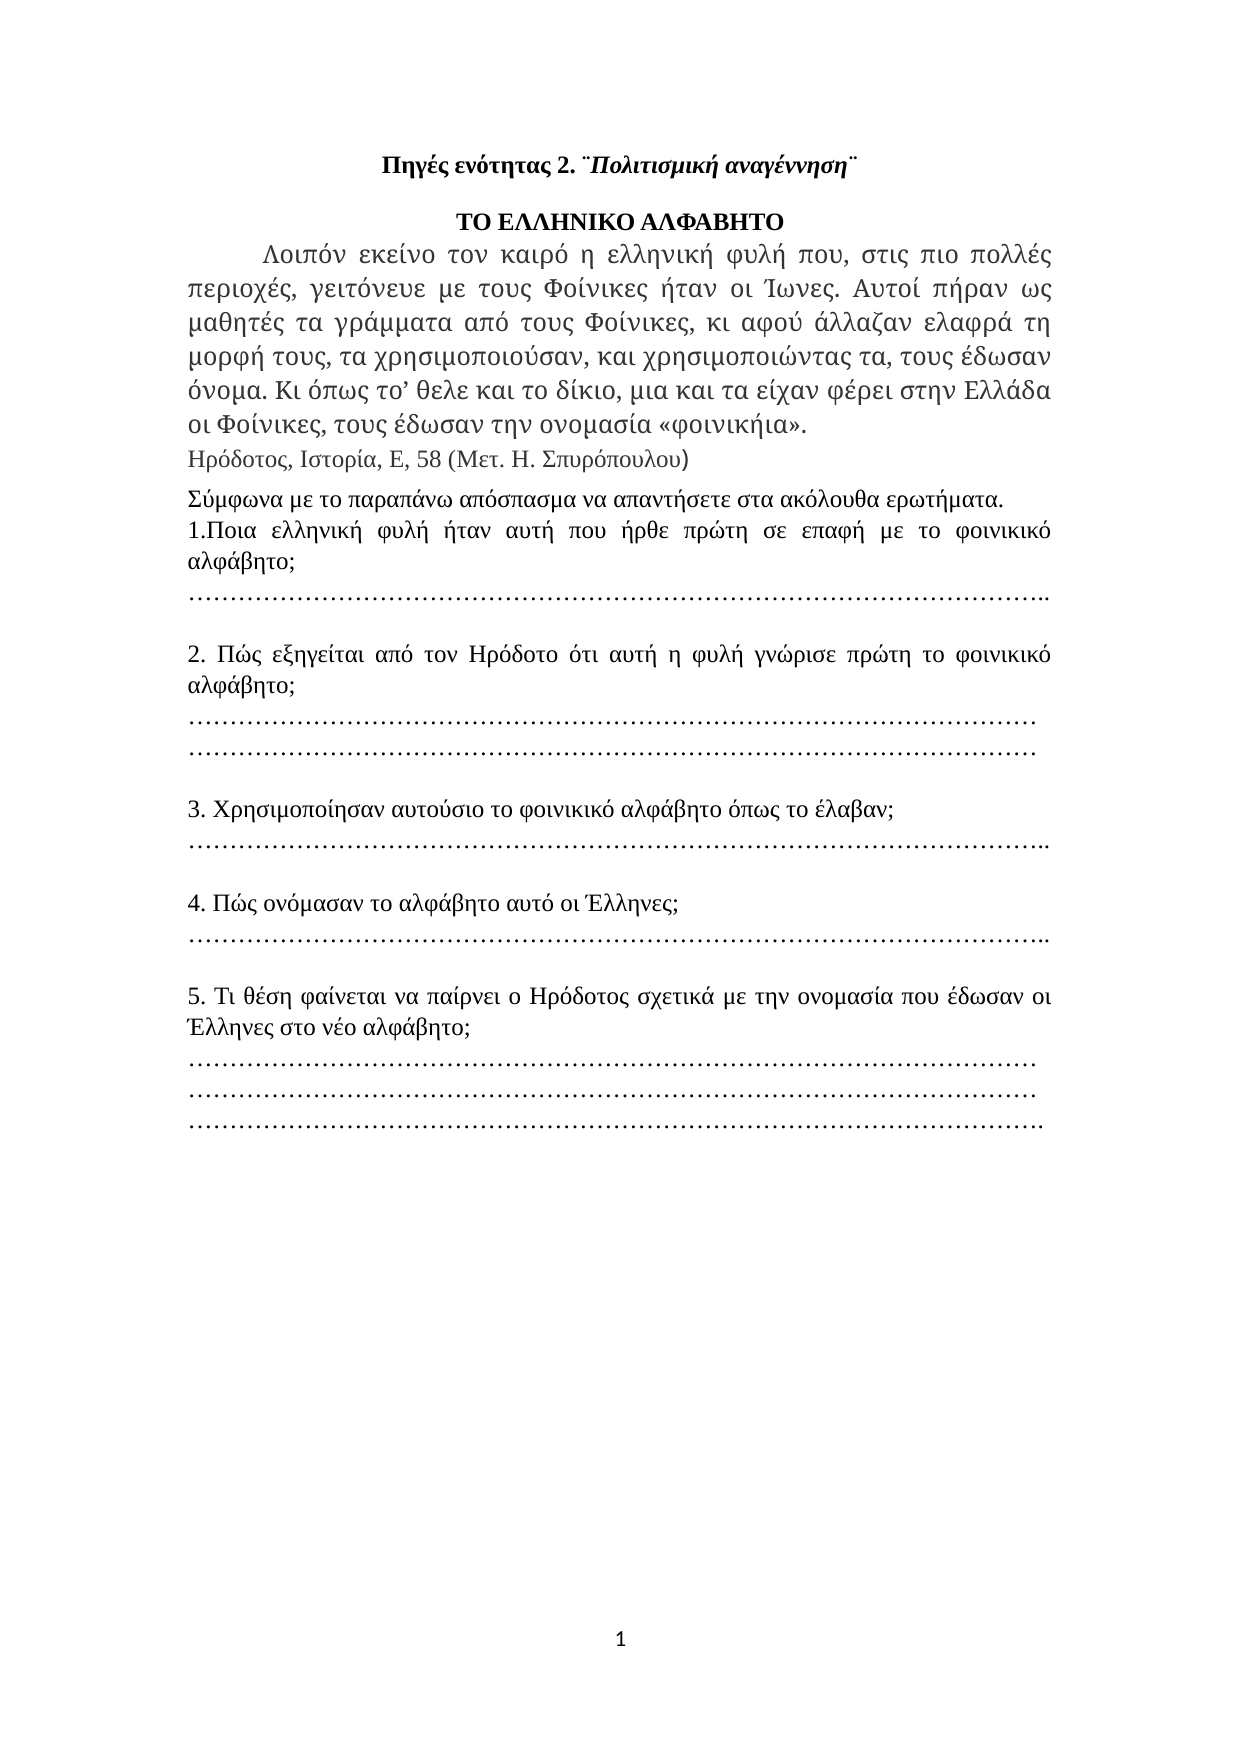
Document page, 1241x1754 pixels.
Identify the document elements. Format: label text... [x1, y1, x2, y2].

text Ηρόδοτος, Ιστορία, Ε, 58 (Μετ. Η. Σπυρόπουλου) [187, 441, 1053, 475]
text …………………………………………………………………………………………………………………………………………………………………………………… [187, 701, 1053, 761]
text 4. Πώς ονόμασαν το αλφάβητο αυτό οι Έλληνες; [187, 888, 1053, 916]
text Λοιπόν εκείνο τον καιρό η ελληνική φυλή που, στις πιο πολλές περιοχές, γειτόνευε με τους Φοίνικες ήταν οι Ίωνες. Αυτοί πήραν ως μαθητές τα γράμματα από τους Φοίνικες, κι αφού άλλαζαν ελαφρά τη μορφή τους, τα χρησιμοποιούσαν, και χρησιμοποιώντας τα, τους έδωσαν όνομα. Κι όπως το’ θελε και το δίκιο, μια και τα είχαν φέρει στην Ελλάδα οι Φοίνικες, τους έδωσαν την ονομασία «φοινικήια». [187, 236, 1053, 441]
text 2. Πώς εξηγείται από τον Ηρόδοτο ότι αυτή η φυλή γνώρισε πρώτη το φοινικικό αλφάβητο; [187, 639, 1053, 699]
text ………………………………………………………………………………………………………………………………………………………………………………………………………………………………………………………………………………. [187, 1043, 1053, 1134]
text Σύμφωνα με το παραπάνω απόσπασμα να απαντήσετε στα ακόλουθα ερωτήματα. [187, 484, 1053, 513]
text ………………………………………………………………………………………….. [187, 919, 1053, 947]
text ΤΟ ΕΛΛΗΝΙΚΟ ΑΛΦΑΒΗΤΟ [187, 207, 1053, 236]
text 1.Ποια ελληνική φυλή ήταν αυτή που ήρθε πρώτη σε επαφή με το φοινικικό αλφάβητο; [187, 515, 1053, 575]
text 3. Χρησιμοποίησαν αυτούσιο το φοινικικό αλφάβητο όπως το έλαβαν; [187, 794, 1053, 823]
text Πηγές ενότητας 2. ¨Πολιτισμική αναγέννηση¨ [187, 150, 1053, 179]
text 5. Τι θέση φαίνεται να παίρνει ο Ηρόδοτος σχετικά με την ονομασία που έδωσαν οι Έλληνες στο νέο αλφάβητο; [187, 981, 1053, 1041]
text ………………………………………………………………………………………….. [187, 577, 1053, 606]
text ………………………………………………………………………………………….. [187, 826, 1053, 854]
